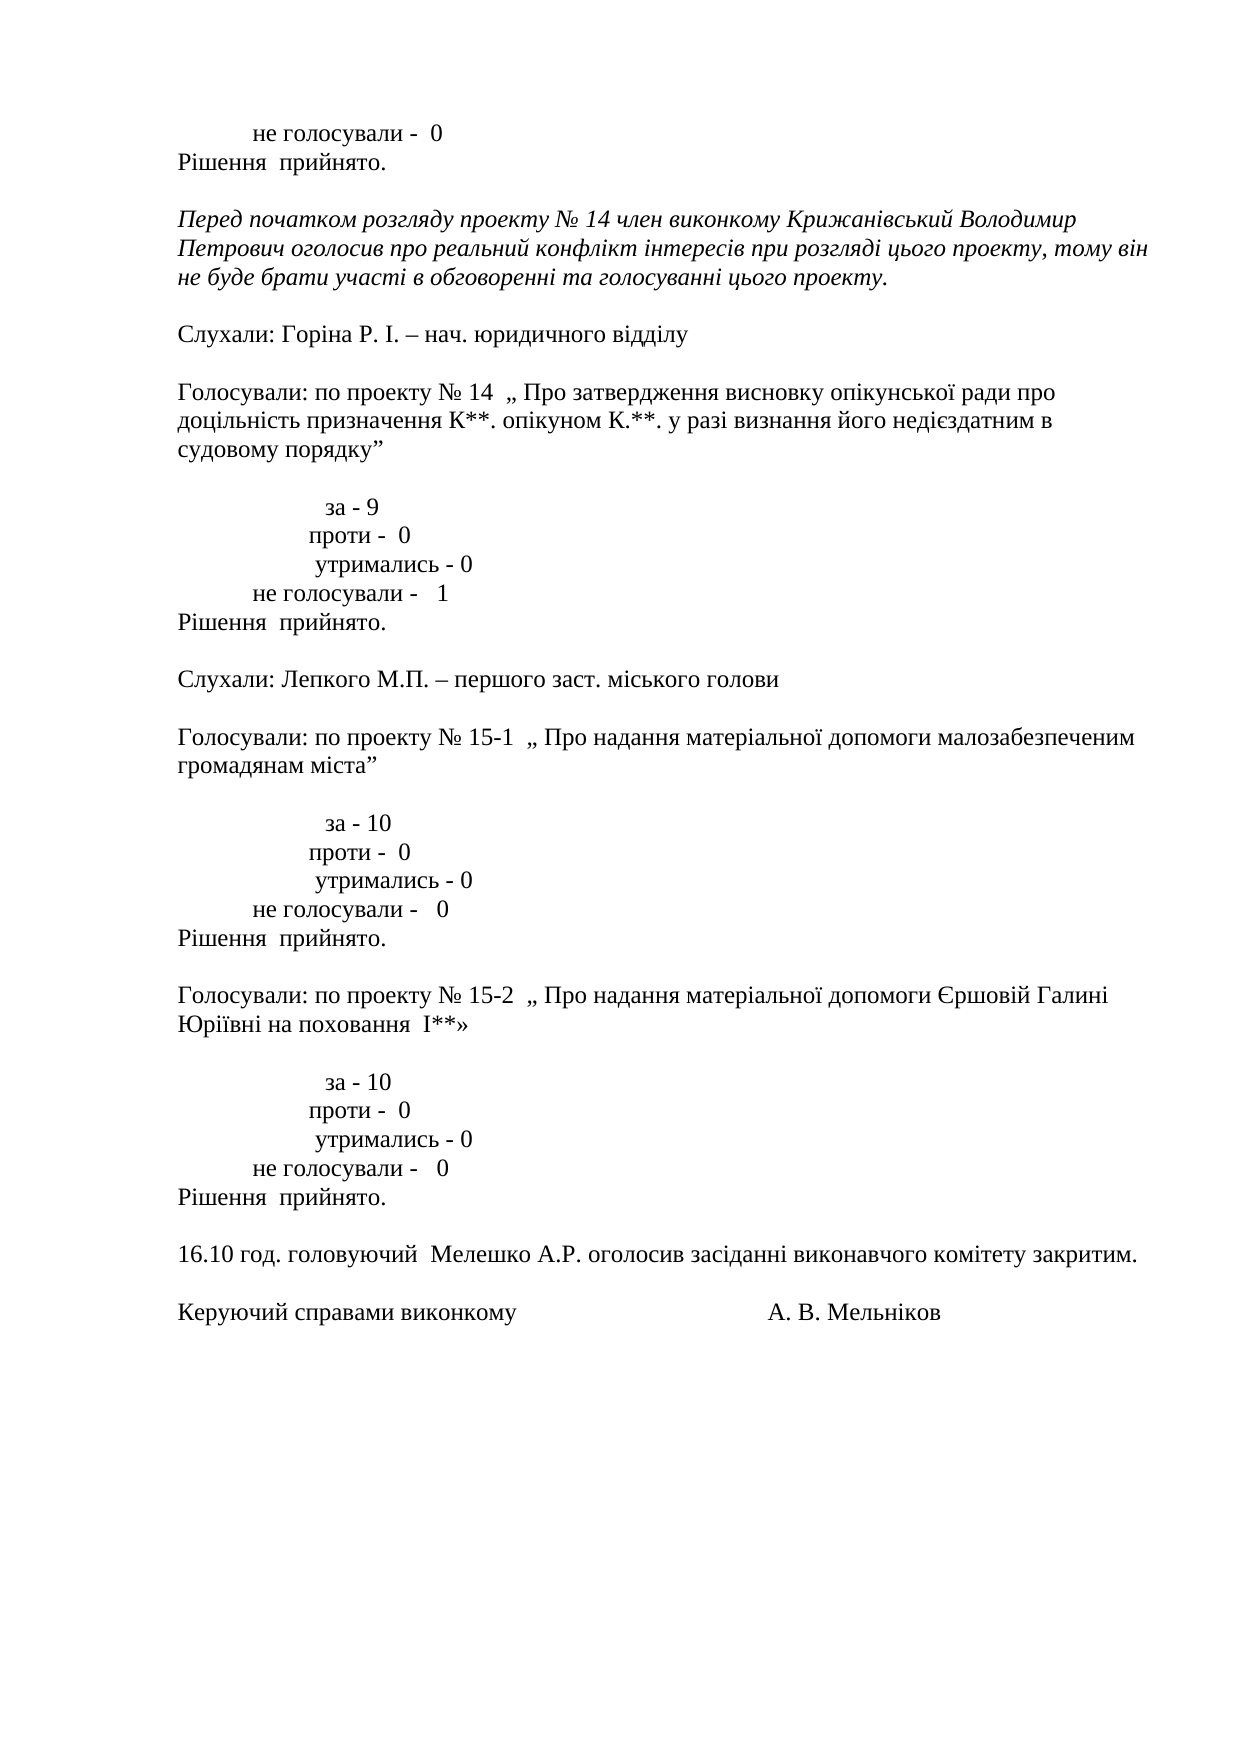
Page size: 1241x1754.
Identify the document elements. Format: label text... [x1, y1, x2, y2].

text Рішення прийнято. [177, 607, 1152, 636]
text утримались - 0 [177, 1124, 1152, 1153]
text утримались - 0 [177, 866, 1152, 894]
text Рішення прийнято. [177, 147, 1152, 176]
text Рішення прийнято. [177, 923, 1152, 952]
text проти - 0 [177, 1096, 1152, 1124]
text не голосували - 0 [177, 894, 1152, 923]
text за - 10 [177, 1067, 1152, 1096]
text Керуючий справами виконкому А. В. Мельніков [177, 1297, 1152, 1326]
text не голосували - 0 [177, 1153, 1152, 1182]
text Голосували: по проекту № 15-2 „ Про надання матеріальної допомоги Єршовій Галині [177, 981, 1152, 1009]
text Перед початком розгляду проекту № 14 член виконкому Крижанівський Володимир Петрович оголосив про реальний конфлікт інтересів при розгляді цього проекту, тому він не буде брати участі в обговоренні та голосуванні цього проекту. [177, 204, 1152, 291]
text Голосували: по проекту № 14 „ Про затвердження висновку опікунської ради про доцільність призначення К**. опікуном К.**. у разі визнання його недієздатним в судовому порядку” [177, 377, 1152, 463]
text проти - 0 [177, 521, 1152, 549]
text Рішення прийнято. [177, 1182, 1152, 1211]
text за - 9 [177, 492, 1152, 521]
text Юріївні на поховання І**» [177, 1009, 1152, 1038]
text утримались - 0 [177, 549, 1152, 578]
text 16.10 год. головуючий Мелешко А.Р. оголосив засіданні виконавчого комітету закритим. [177, 1239, 1152, 1268]
text Слухали: Горіна Р. І. – нач. юридичного відділу [177, 319, 1152, 348]
text Слухали: Лепкого М.П. – першого заст. міського голови [177, 664, 1152, 693]
text за - 10 [177, 808, 1152, 837]
text проти - 0 [177, 837, 1152, 866]
text не голосували - 1 [177, 578, 1152, 607]
text Голосували: по проекту № 15-1 „ Про надання матеріальної допомоги малозабезпеченим громадянам міста” [177, 722, 1152, 779]
text не голосували - 0 [177, 118, 1152, 147]
